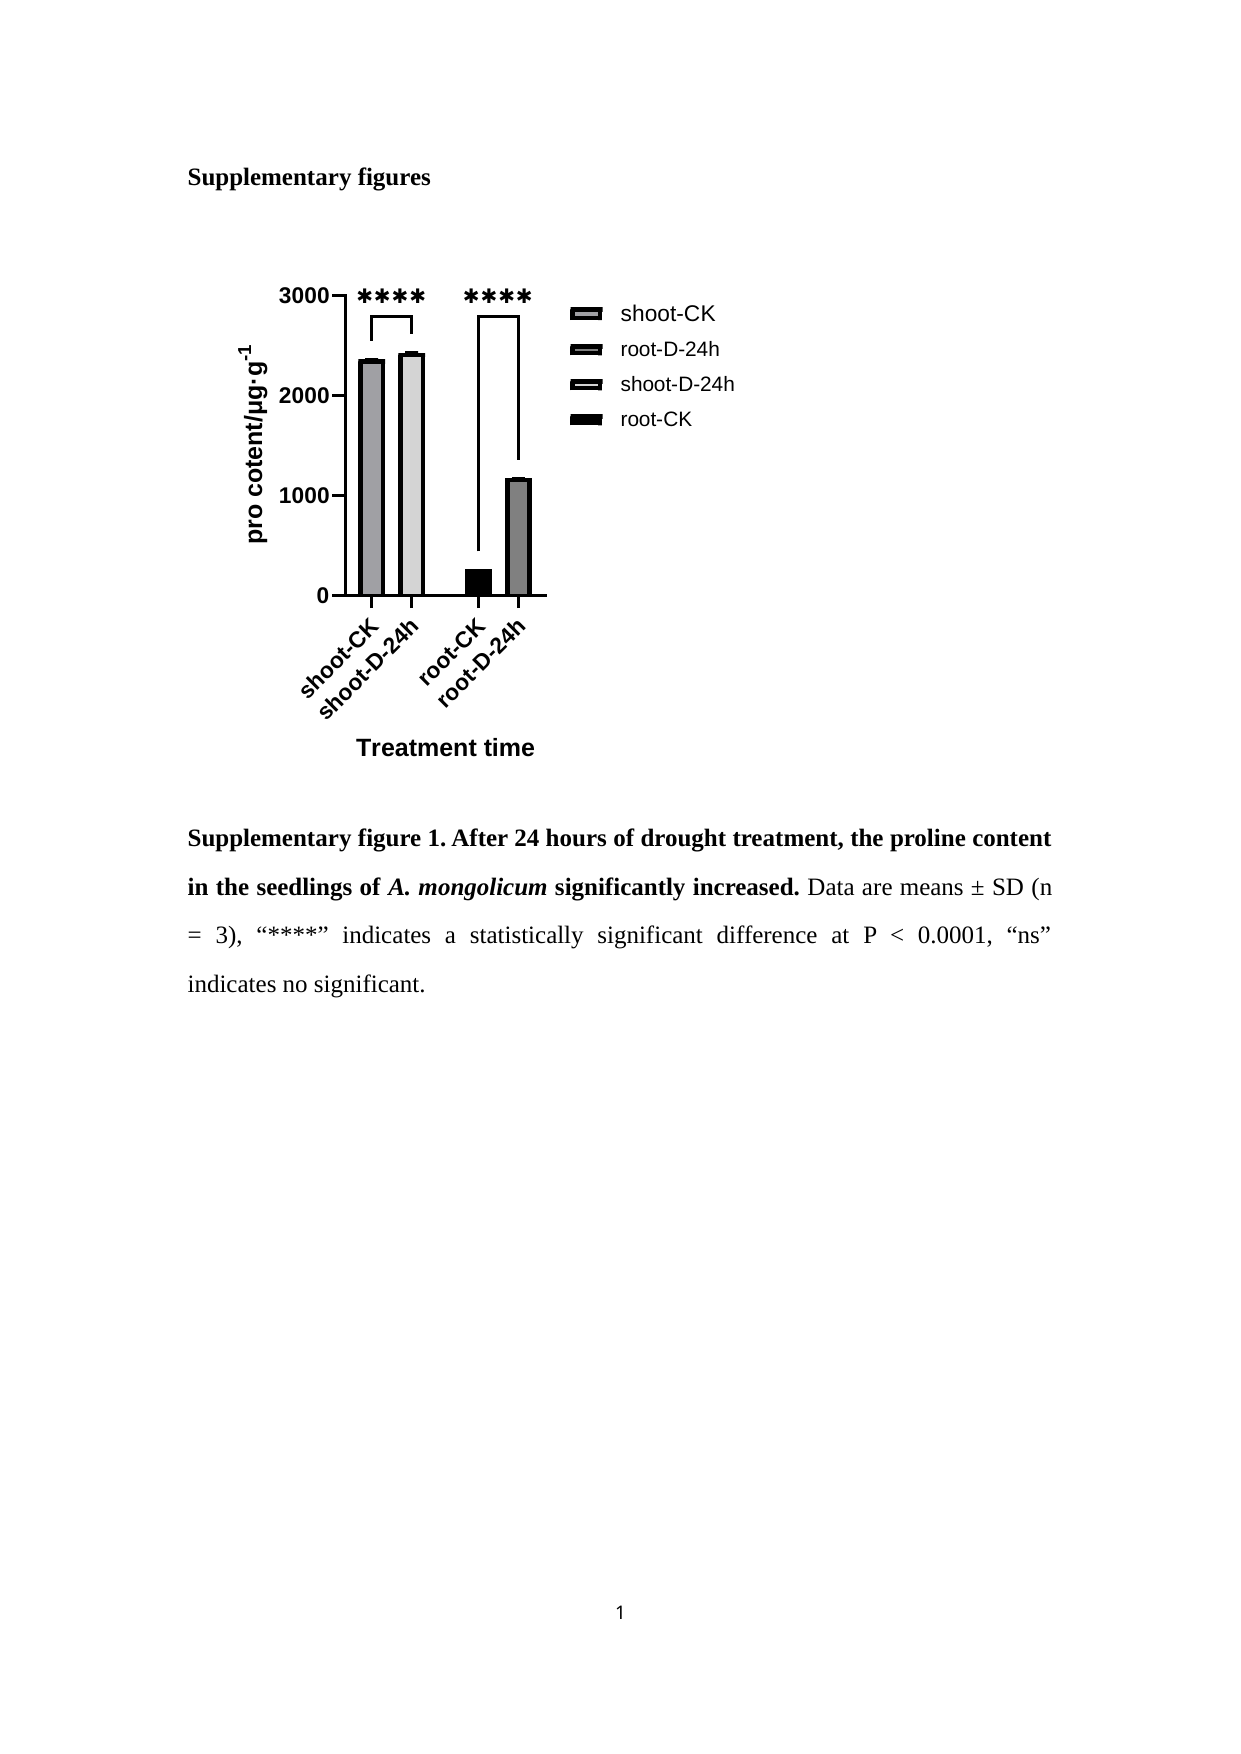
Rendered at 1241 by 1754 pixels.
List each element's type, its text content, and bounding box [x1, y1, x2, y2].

text Supplementary figure 1. After 24 hours of drought treatment, the proline content in the seedlings of A. mongolicum significantly increased. Data are means ± SD (n = 3), “****” indicates a statistically significant difference at P < 0.0001, “ns” indicates no significant. [187, 821, 1053, 1000]
text Supplementary figures [187, 160, 1053, 192]
